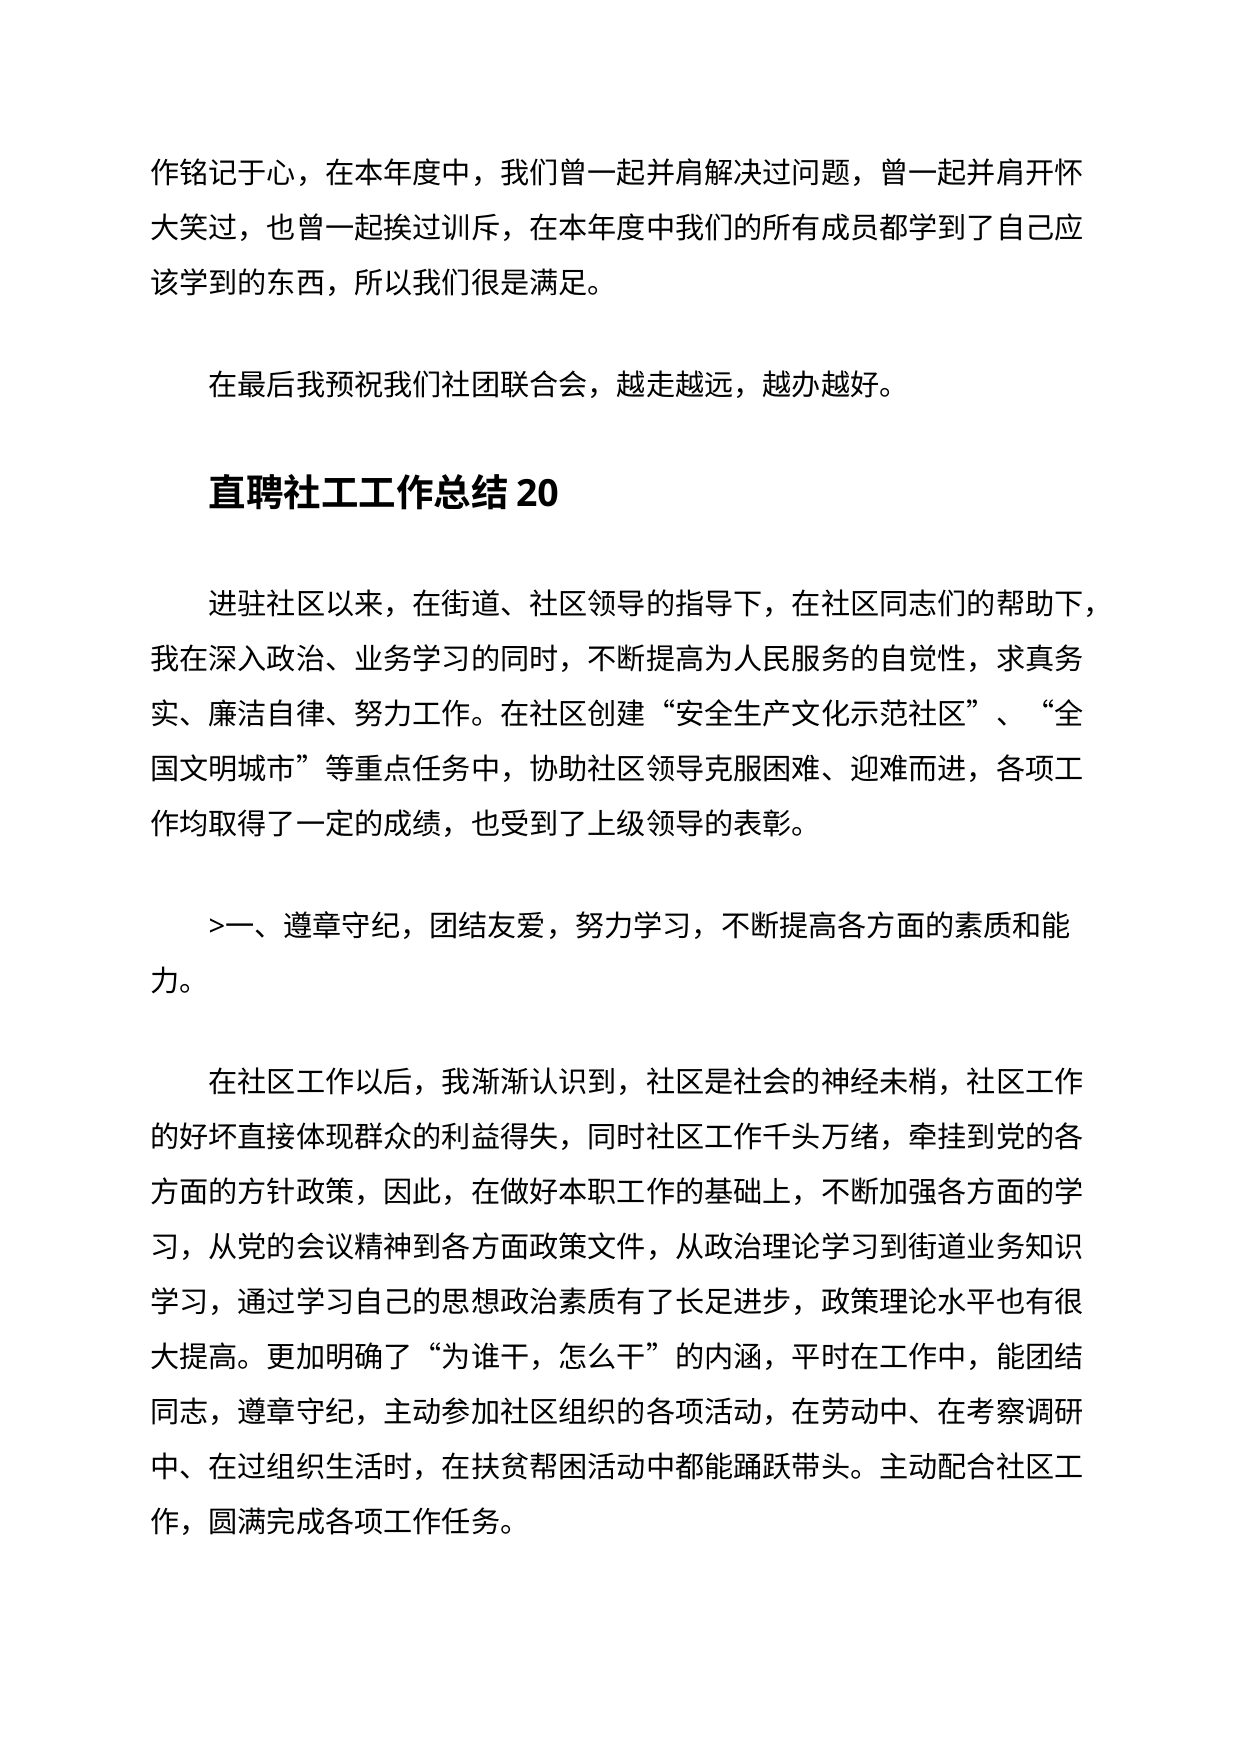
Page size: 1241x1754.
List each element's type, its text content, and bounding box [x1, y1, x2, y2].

text 进驻社区以来，在街道、社区领导的指导下，在社区同志们的帮助下，我在深入政治、业务学习的同时，不断提高为人民服务的自觉性，求真务实、廉洁自律、努力工作。在社区创建“安全生产文化示范社区”、“全国文明城市”等重点任务中，协助社区领导克服困难、迎难而进，各项工作均取得了一定的成绩，也受到了上级领导的表彰。 [150, 581, 1090, 843]
text 在最后我预祝我们社团联合会，越走越远，越办越好。 [150, 362, 1090, 404]
text >一、遵章守纪，团结友爱，努力学习，不断提高各方面的素质和能力。 [150, 902, 1090, 999]
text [150, 150, 1090, 302]
text 直聘社工工作总结20 [150, 463, 1090, 518]
text 在社区工作以后，我渐渐认识到，社区是社会的神经未梢，社区工作的好坏直接体现群众的利益得失，同时社区工作千头万绪，牵挂到党的各方面的方针政策，因此，在做好本职工作的基础上，不断加强各方面的学习，从党的会议精神到各方面政策文件，从政治理论学习到街道业务知识学习，通过学习自己的思想政治素质有了长足进步，政策理论水平也有很大提高。更加明确了“为谁干，怎么干”的内涵，平时在工作中，能团结同志，遵章守纪，主动参加社区组织的各项活动，在劳动中、在考察调研中、在过组织生活时，在扶贫帮困活动中都能踊跃带头。主动配合社区工作，圆满完成各项工作任务。 [150, 1059, 1090, 1541]
